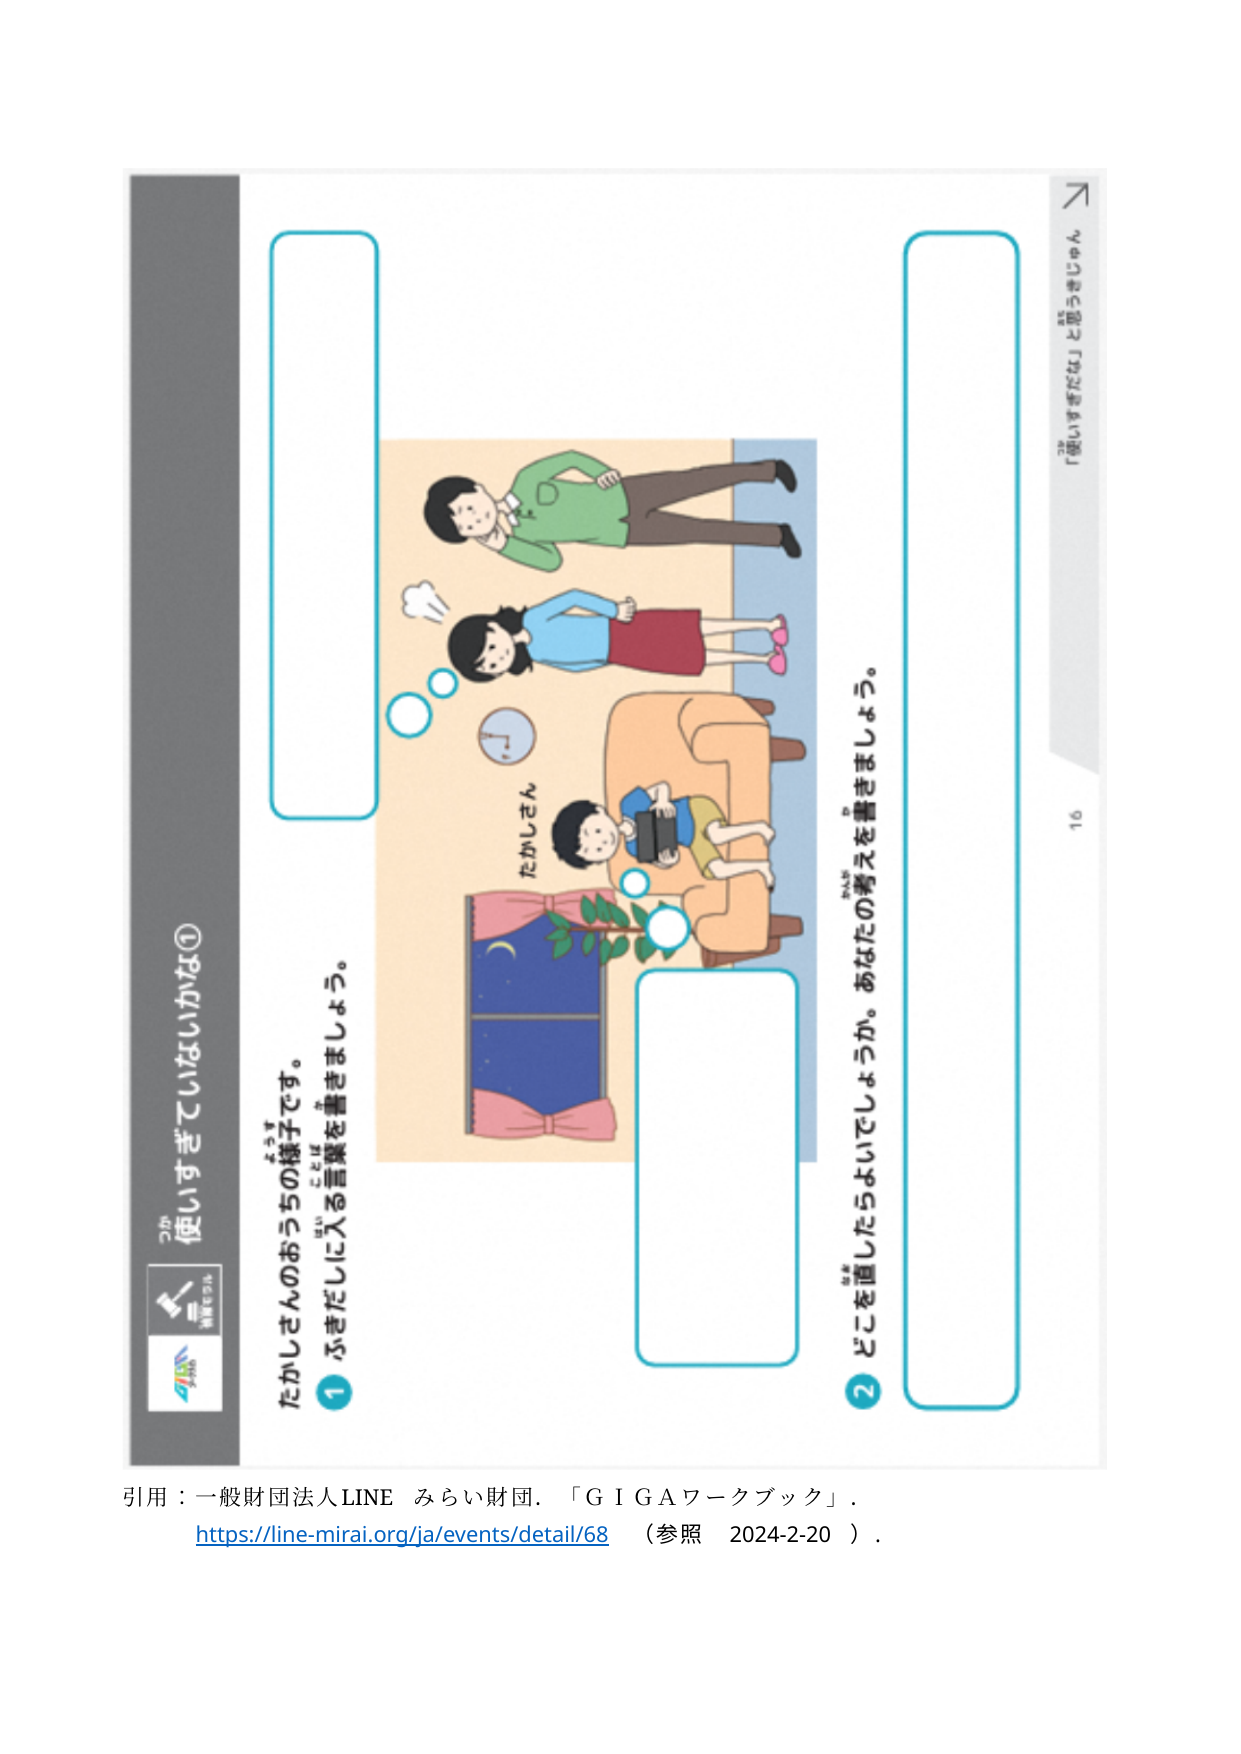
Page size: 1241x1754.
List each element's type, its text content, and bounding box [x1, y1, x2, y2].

picture [124, 169, 1107, 1468]
text https://line-mirai.org/ja/events/detail/68 （参照 2024-2-20）. [165, 1514, 1118, 1552]
text 引用：一般財団法人LINEみらい財団.「ＧＩＧＡワークブック」. [122, 1477, 1118, 1514]
